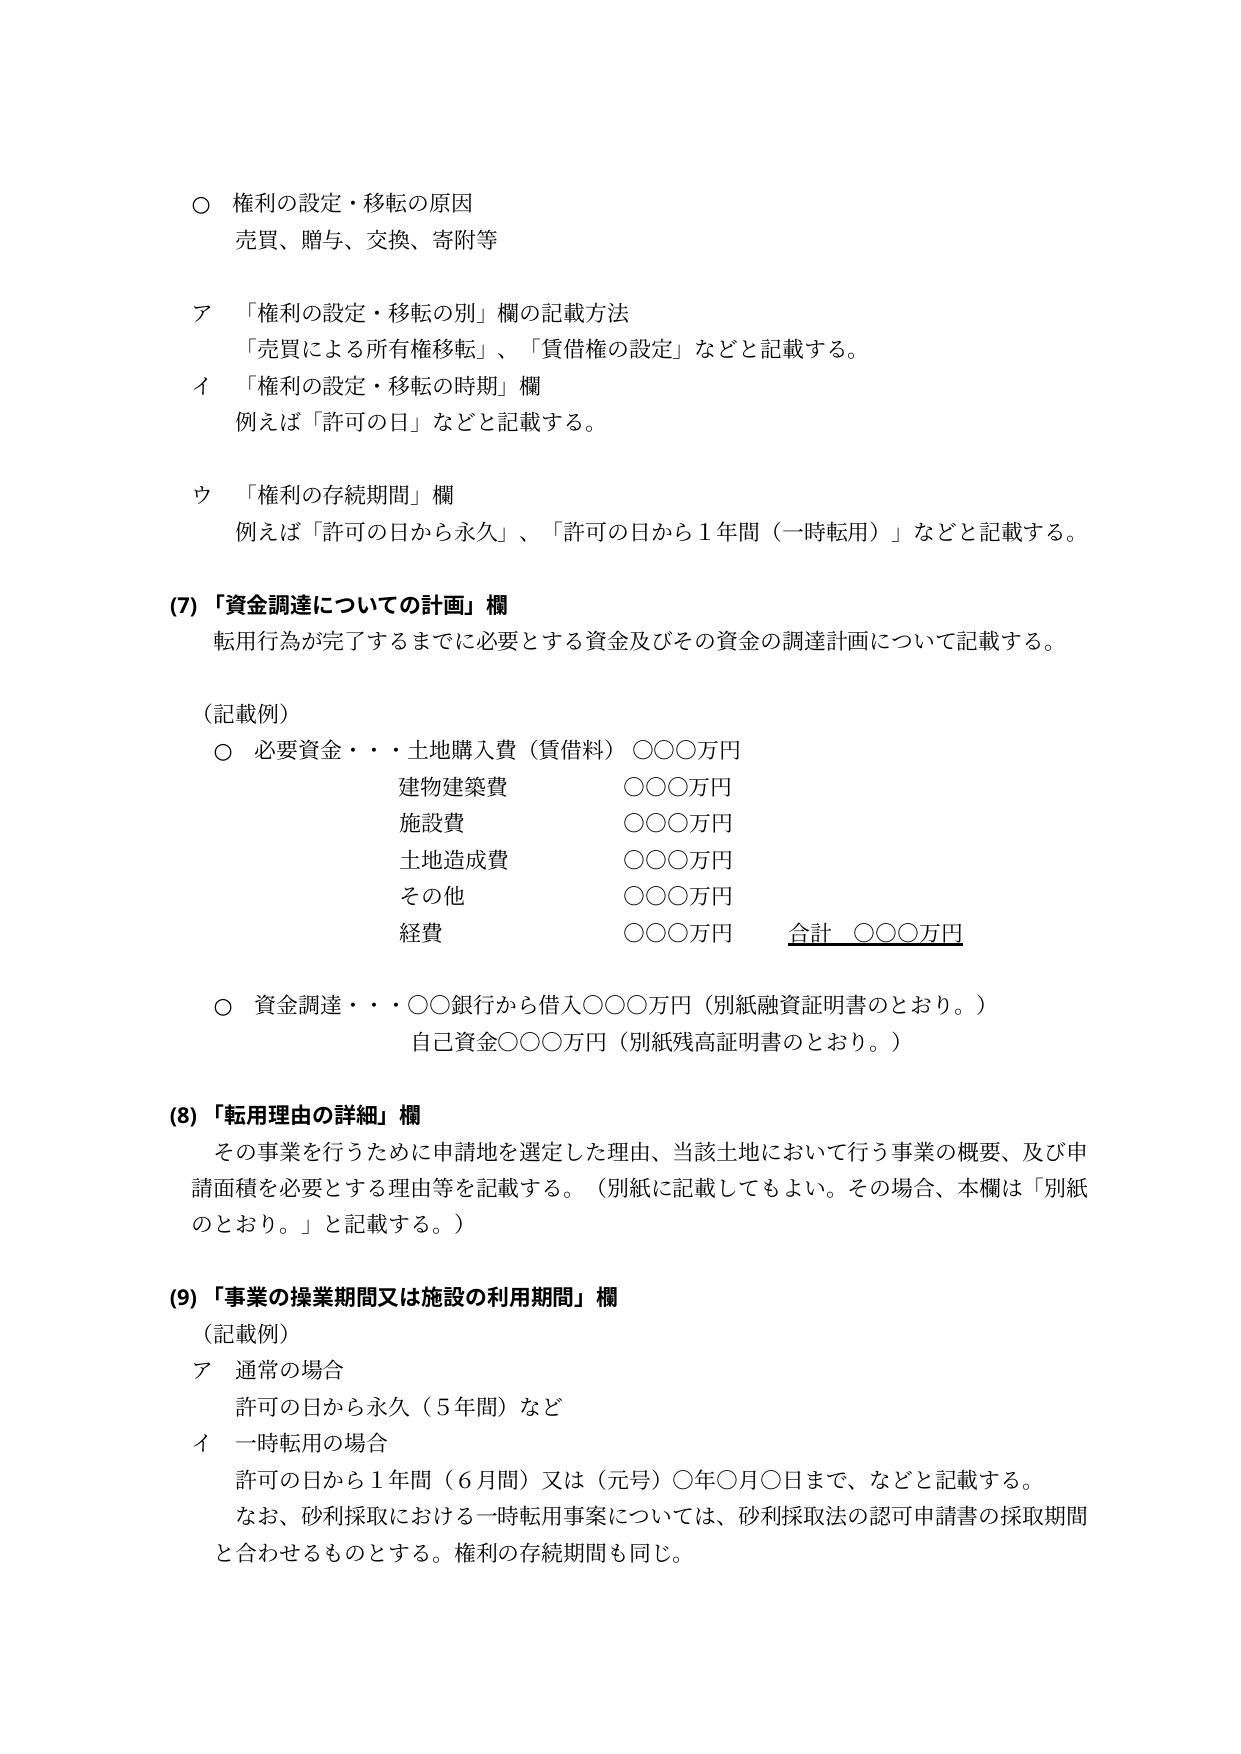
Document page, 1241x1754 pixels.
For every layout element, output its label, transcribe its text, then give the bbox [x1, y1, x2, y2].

text （記載例） [191, 1314, 1092, 1351]
text イ 「権利の設定・移転の時期」欄 [191, 367, 1092, 403]
text 転用行為が完了するまでに必要とする資金及びその資金の調達計画について記載する。 [213, 622, 1092, 658]
text ア 通常の場合 [191, 1351, 1092, 1387]
text （記載例） [191, 695, 1092, 731]
text その他 ○○○万円 [148, 877, 1092, 913]
text 例えば「許可の日から永久」、「許可の日から１年間（一時転用）」などと記載する。 [213, 512, 1092, 549]
text ○ 必要資金・・・土地購入費（賃借料） ○○○万円 [213, 731, 1092, 768]
text ○ 資金調達・・・○○銀行から借入○○○万円（別紙融資証明書のとおり。） [213, 986, 1092, 1023]
text (9) 「事業の操業期間又は施設の利用期間」欄 [169, 1278, 1092, 1314]
text その事業を行うために申請地を選定した理由、当該土地において行う事業の概要、及び申請面積を必要とする理由等を記載する。（別紙に記載してもよい。その場合、本欄は「別紙のとおり。」と記載する。） [191, 1132, 1092, 1242]
text 許可の日から永久（５年間）など [213, 1387, 1092, 1424]
text 例えば「許可の日」などと記載する。 [213, 403, 1092, 439]
text 売買、贈与、交換、寄附等 [213, 221, 1092, 257]
text 自己資金○○○万円（別紙残高証明書のとおり。） [410, 1023, 1092, 1059]
text 建物建築費 ○○○万円 [148, 768, 1092, 804]
text イ 一時転用の場合 [191, 1424, 1092, 1460]
text 許可の日から１年間（６月間）又は（元号）○年○月○日まで、などと記載する。 [213, 1460, 1092, 1497]
text なお、砂利採取における一時転用事案については、砂利採取法の認可申請書の採取期間と合わせるものとする。権利の存続期間も同じ。 [213, 1497, 1092, 1570]
text (7) 「資金調達についての計画」欄 [148, 585, 1092, 622]
text ウ 「権利の存続期間」欄 [191, 476, 1092, 512]
text (8) 「転用理由の詳細」欄 [169, 1096, 1092, 1132]
text ○ 権利の設定・移転の原因 [191, 184, 1092, 221]
text 施設費 ○○○万円 [148, 804, 1092, 841]
text 土地造成費 ○○○万円 [148, 841, 1092, 877]
text ア 「権利の設定・移転の別」欄の記載方法 [191, 294, 1092, 330]
text 「売買による所有権移転」、「賃借権の設定」などと記載する。 [213, 330, 1092, 367]
text 経費 ○○○万円 合計 ○○○万円 [148, 913, 1092, 950]
